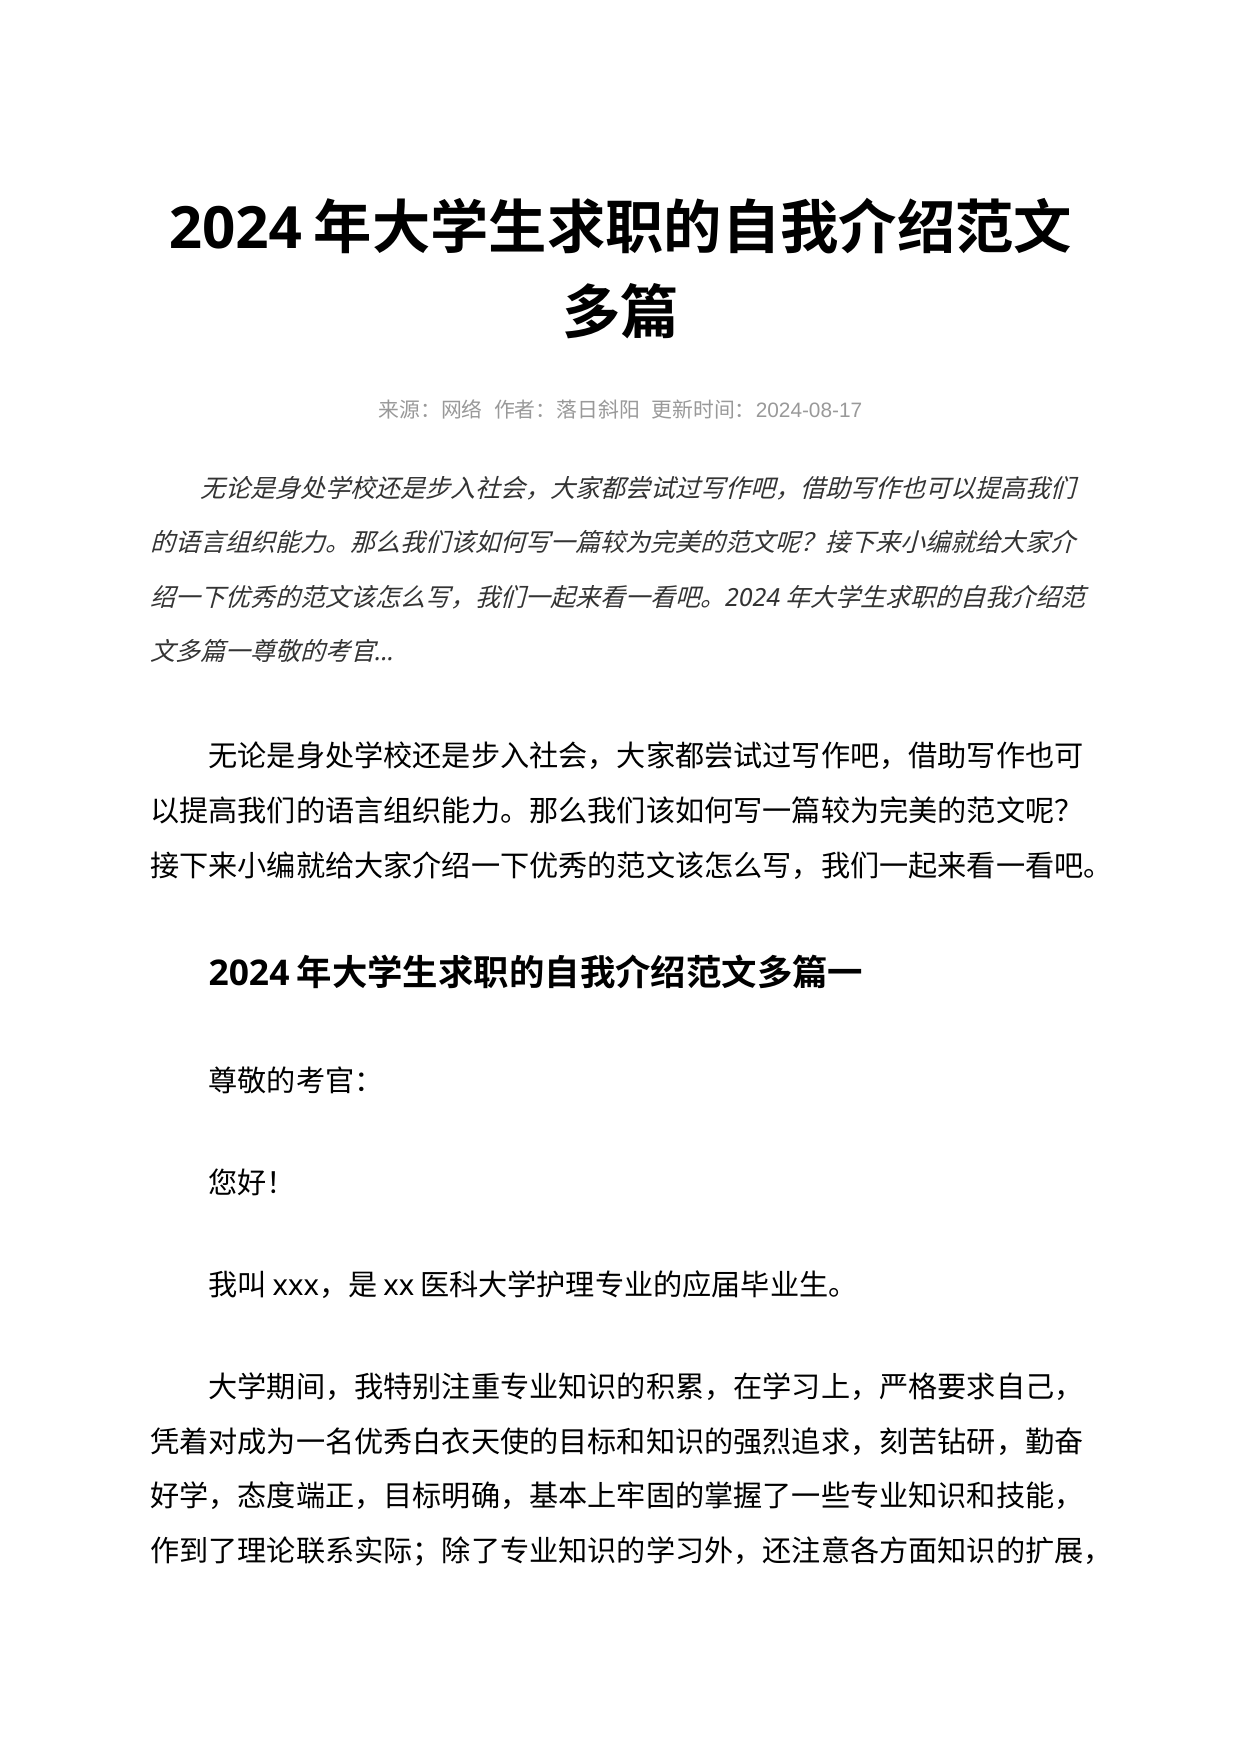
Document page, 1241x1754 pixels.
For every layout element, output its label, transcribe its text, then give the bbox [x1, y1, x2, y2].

text 我叫xxx，是xx医科大学护理专业的应届毕业生。 [150, 1261, 1090, 1304]
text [150, 1363, 1090, 1570]
text 尊敬的考官： [150, 1058, 1090, 1100]
text 无论是身处学校还是步入社会，大家都尝试过写作吧，借助写作也可以提高我们的语言组织能力。那么我们该如何写一篇较为完美的范文呢？接下来小编就给大家介绍一下优秀的范文该怎么写，我们一起来看一看吧。2024年大学生求职的自我介绍范文多篇一尊敬的考官... [150, 468, 1090, 668]
text 来源：网络 作者：落日斜阳 更新时间：2024-08-17 [150, 397, 1090, 421]
text 2024年大学生求职的自我介绍范文多篇一 [150, 944, 1090, 996]
subtitle 2024年大学生求职的自我介绍范文多篇 [150, 181, 1090, 351]
text 无论是身处学校还是步入社会，大家都尝试过写作吧，借助写作也可以提高我们的语言组织能力。那么我们该如何写一篇较为完美的范文呢？接下来小编就给大家介绍一下优秀的范文该怎么写，我们一起来看一看吧。 [150, 733, 1090, 885]
text 您好！ [150, 1159, 1090, 1202]
